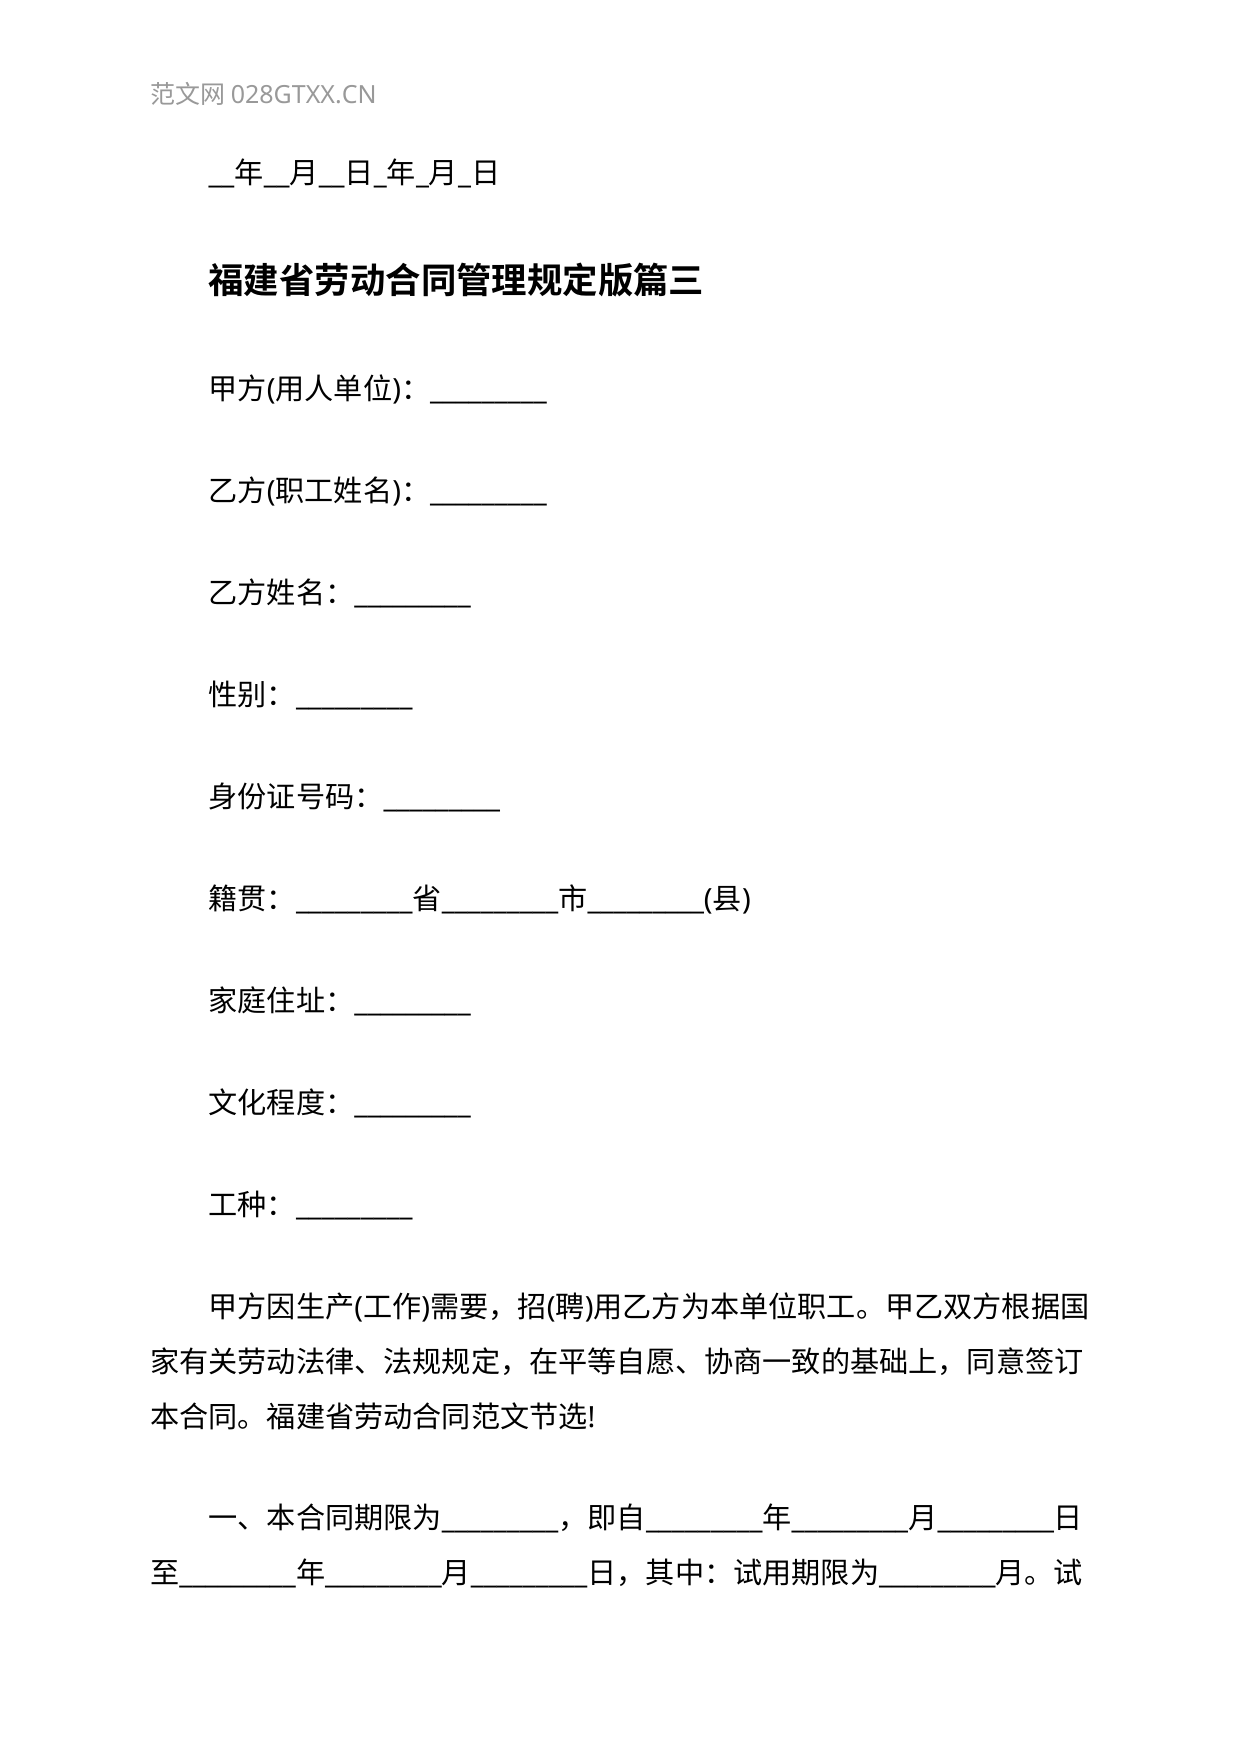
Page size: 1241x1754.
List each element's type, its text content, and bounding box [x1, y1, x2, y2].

text 家庭住址：_________ [150, 977, 1090, 1020]
text 甲方(用人单位)：_________ [150, 365, 1090, 408]
text 甲方因生产(工作)需要，招(聘)用乙方为本单位职工。甲乙双方根据国家有关劳动法律、法规规定，在平等自愿、协商一致的基础上，同意签订本合同。福建省劳动合同范文节选! [150, 1283, 1090, 1436]
text 福建省劳动合同管理规定版篇三 [150, 252, 1090, 303]
text 乙方姓名：_________ [150, 569, 1090, 612]
text 工种：_________ [150, 1181, 1090, 1224]
text 性别：_________ [150, 671, 1090, 714]
text 身份证号码：_________ [150, 773, 1090, 816]
text 文化程度：_________ [150, 1079, 1090, 1122]
text __年__月__日_年_月_日 [150, 150, 1090, 192]
text 乙方(职工姓名)：_________ [150, 467, 1090, 510]
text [150, 1495, 1090, 1592]
text 籍贯：_________省_________市_________(县) [150, 875, 1090, 918]
